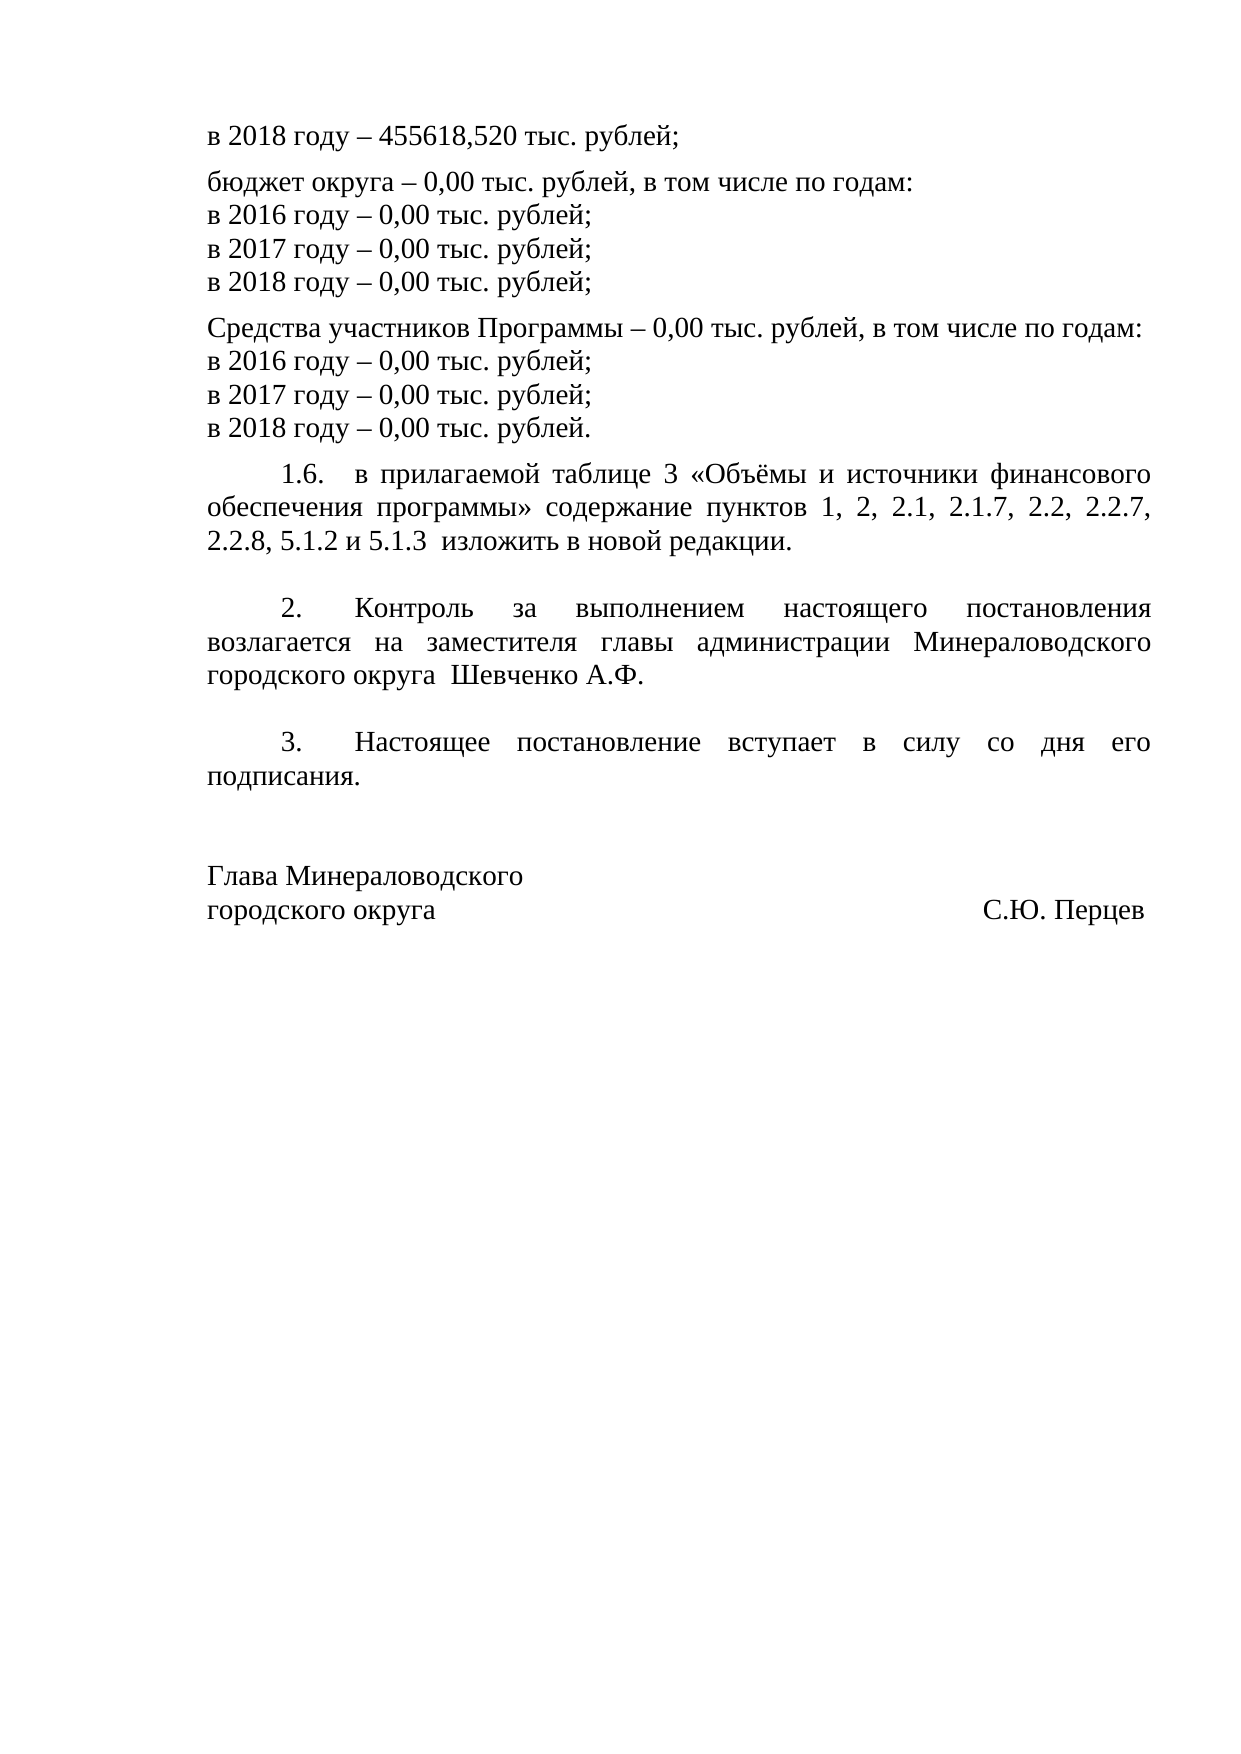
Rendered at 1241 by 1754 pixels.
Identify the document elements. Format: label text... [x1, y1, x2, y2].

list Настоящее постановление вступает в силу со дня его подписания. [207, 724, 1152, 791]
list Средства участников Программы – 0,00 тыс. рублей, в том числе по годам: [207, 310, 1152, 343]
list в 2018 году – 0,00 тыс. рублей. [207, 410, 1152, 444]
list в 2017 году – 0,00 тыс. рублей; [207, 231, 1152, 264]
text городского округа С.Ю. Перцев [207, 892, 1152, 926]
list Контроль за выполнением настоящего постановления возлагается на заместителя главы администрации Минераловодского городского округа Шевченко А.Ф. [207, 590, 1152, 691]
list в 2016 году – 0,00 тыс. рублей; [207, 197, 1152, 231]
list в 2018 году – 455618,520 тыс. рублей; [207, 118, 1152, 152]
list в 2018 году – 0,00 тыс. рублей; [207, 264, 1152, 298]
list в 2016 году – 0,00 тыс. рублей; [207, 343, 1152, 377]
list бюджет округа – 0,00 тыс. рублей, в том числе по годам: [207, 164, 1152, 197]
list в 2017 году – 0,00 тыс. рублей; [207, 377, 1152, 410]
text Глава Минераловодского [207, 858, 1152, 892]
list в прилагаемой таблице 3 «Объёмы и источники финансового обеспечения программы» содержание пунктов 1, 2, 2.1, 2.1.7, 2.2, 2.2.7, 2.2.8, 5.1.2 и 5.1.3 изложить в новой редакции. [207, 456, 1152, 557]
